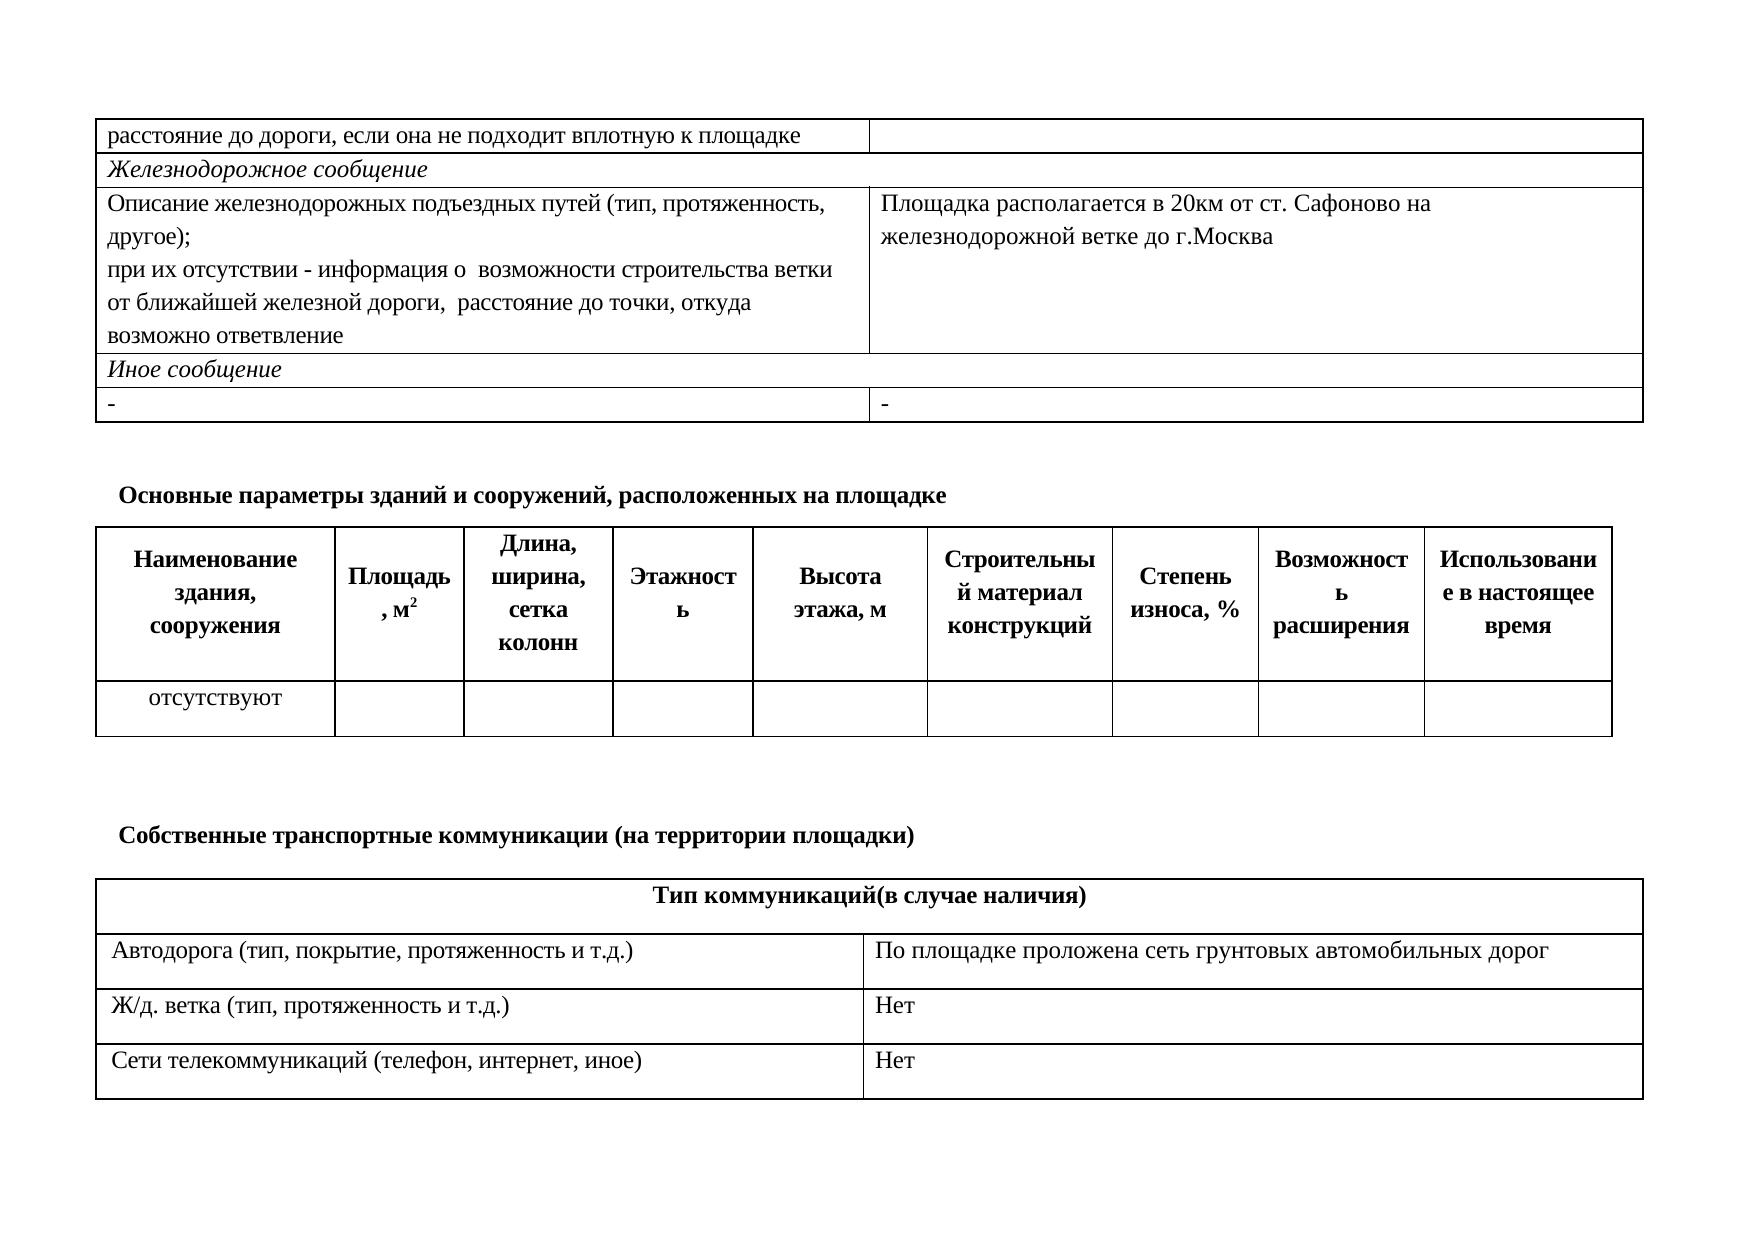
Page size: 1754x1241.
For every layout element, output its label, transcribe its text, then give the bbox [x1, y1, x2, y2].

table_cell [1425, 682, 1611, 736]
table_cell [465, 682, 612, 736]
table_cell Сети телекоммуникаций (телефон, интернет, иное) [97, 1045, 863, 1098]
table_header Этажность [614, 528, 752, 680]
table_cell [870, 120, 1642, 152]
table_cell По площадке проложена сеть грунтовых автомобильных дорог [864, 935, 1642, 988]
table_header Степень износа, % [1113, 528, 1258, 680]
table_cell Нет [864, 990, 1642, 1043]
text Собственные транспортные коммуникации (на территории площадки) [118, 820, 1665, 849]
table_cell [1259, 682, 1424, 736]
table_header Наименование здания, сооружения [97, 528, 334, 680]
table_cell Иное сообщение [97, 354, 1642, 387]
table_cell Ж/д. ветка (тип, протяженность и т.д.) [97, 990, 863, 1043]
table_cell Площадка располагается в 20км от ст. Сафоново на железнодорожной ветке до г.Москва [870, 188, 1642, 353]
table_cell - [97, 388, 869, 421]
table_header Тип коммуникаций(в случае наличия) [97, 880, 1642, 933]
table_cell [754, 682, 927, 736]
table_cell отсутствуют [97, 682, 334, 736]
table_cell [1113, 682, 1258, 736]
table_cell [336, 682, 463, 736]
table_header Возможность расширения [1259, 528, 1424, 680]
table_cell Автодорога (тип, покрытие, протяженность и т.д.) [97, 935, 863, 988]
table_header Площадь, м2 [336, 528, 463, 680]
table_cell - [870, 388, 1642, 421]
table_header Высота этажа, м [754, 528, 927, 680]
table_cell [97, 120, 869, 152]
table_header Длина, ширина, сетка колонн [465, 528, 612, 680]
table_cell [928, 682, 1112, 736]
table_header Строительный материал конструкций [928, 528, 1112, 680]
text Основные параметры зданий и сооружений, расположенных на площадке [118, 481, 1665, 509]
table_cell Нет [864, 1045, 1642, 1098]
table_header Использование в настоящее время [1425, 528, 1611, 680]
table_cell [614, 682, 752, 736]
table_cell Железнодорожное сообщение [97, 154, 1642, 186]
table_cell Описание железнодорожных подъездных путей (тип, протяженность, другое); при их отсутствии - информация о возможности строительства ветки от ближайшей железной дороги, расстояние до точки, откуда возможно ответвление [97, 188, 869, 353]
